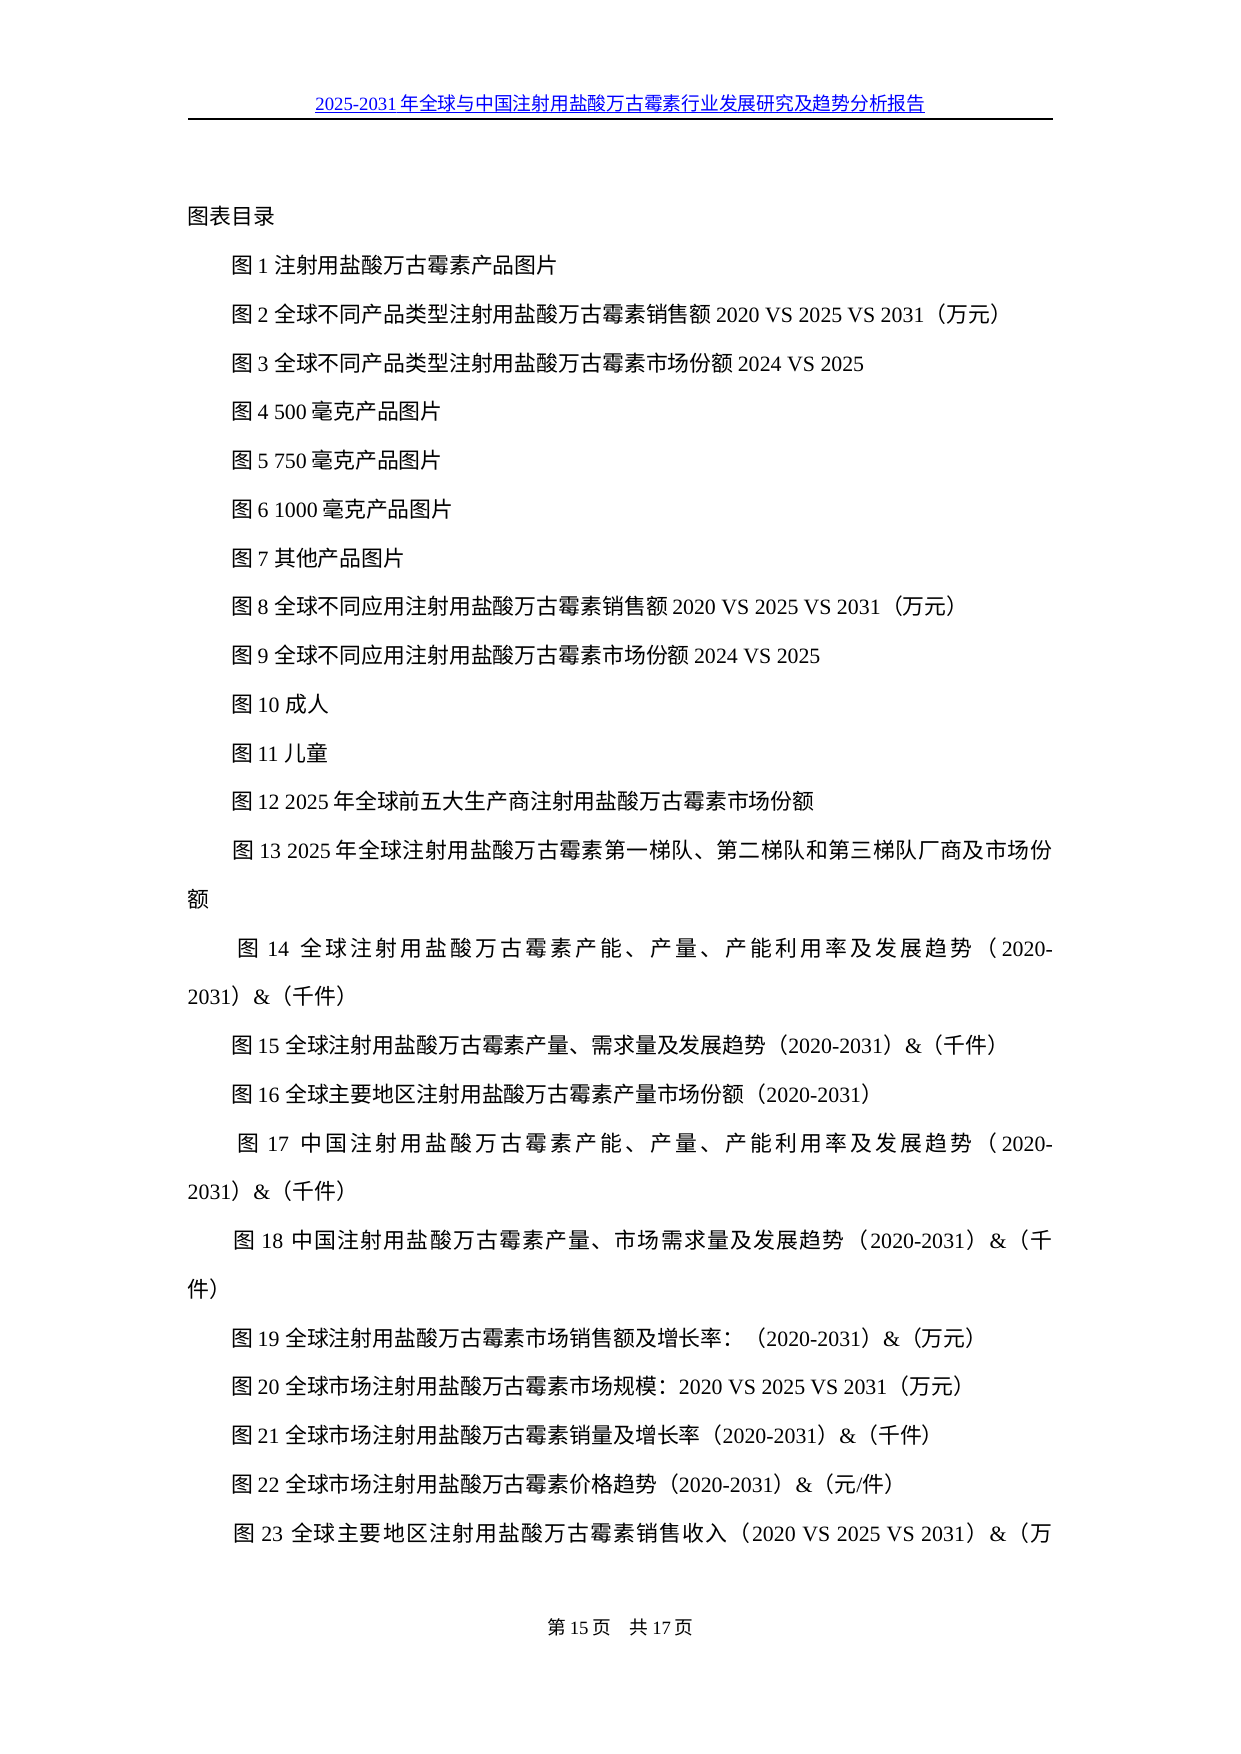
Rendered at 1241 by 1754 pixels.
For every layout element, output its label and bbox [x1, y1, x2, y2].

text [187, 150, 1053, 1548]
